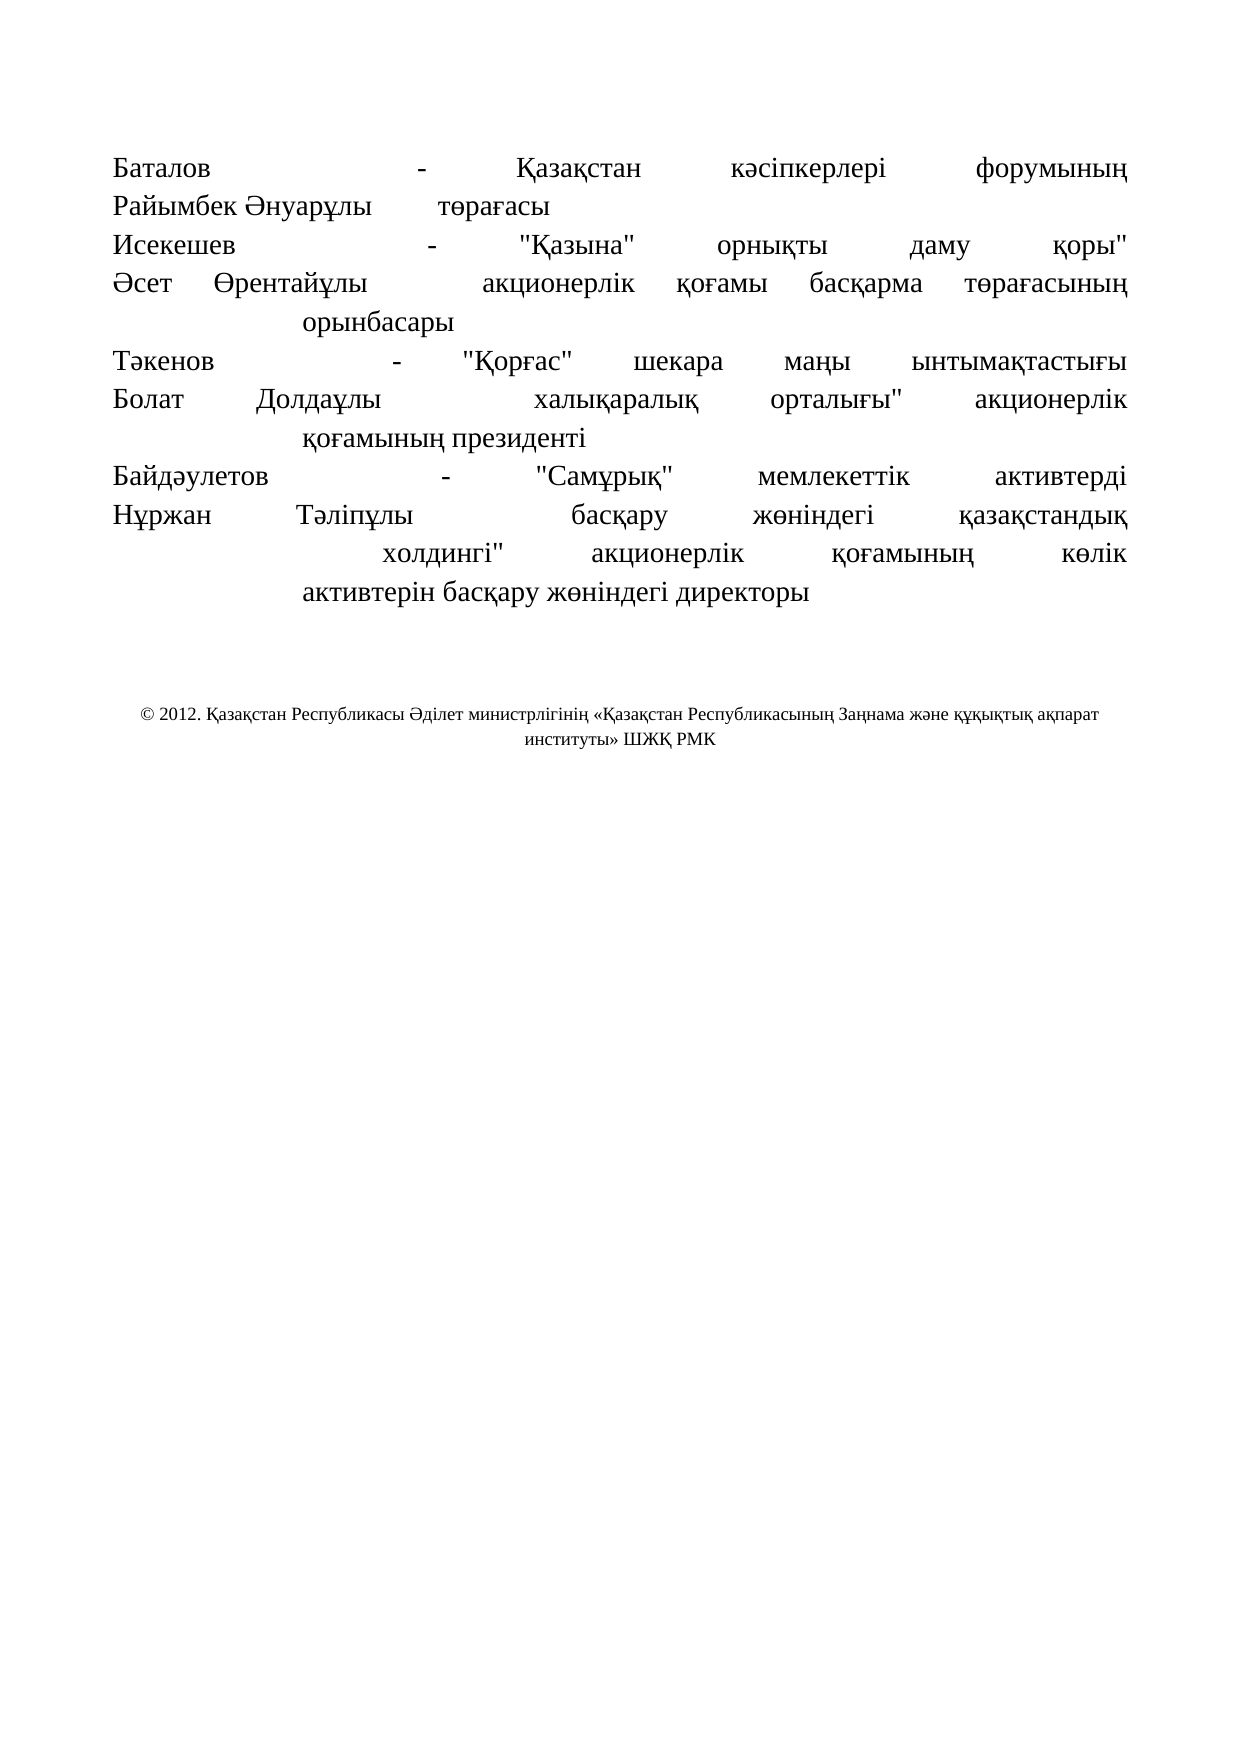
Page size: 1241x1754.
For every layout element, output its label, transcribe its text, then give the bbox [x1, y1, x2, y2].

text Баталов - Қазақстан кәсiпкерлерi форумының Райымбек Әнуарұлы төрағасы [112, 150, 1128, 222]
text Исекешев - "Қазына" орнықты даму қоры" Әсет Өрентайұлы акционерлiк қоғамы басқарма төрағасының орынбасары [112, 227, 1128, 338]
text Тәкенов - "Қорғас" шекара маңы ынтымақтастығы Болат Долдаұлы халықаралық орталығы" акционерлiк қоғамының президентi [112, 343, 1128, 453]
text © 2012. Қазақстан Республикасы Әділет министрлігінің «Қазақстан Республикасының Заңнама және құқықтық ақпарат институты» ШЖҚ РМК [112, 703, 1128, 749]
text Байдәулетов - "Самұрық" мемлекеттiк активтердi Нұржан Тәлiпұлы басқару жөнiндегi қазақстандық холдингi" акционерлiк қоғамының көлiк активтерiн басқару жөнiндегi директоры [112, 458, 1128, 607]
